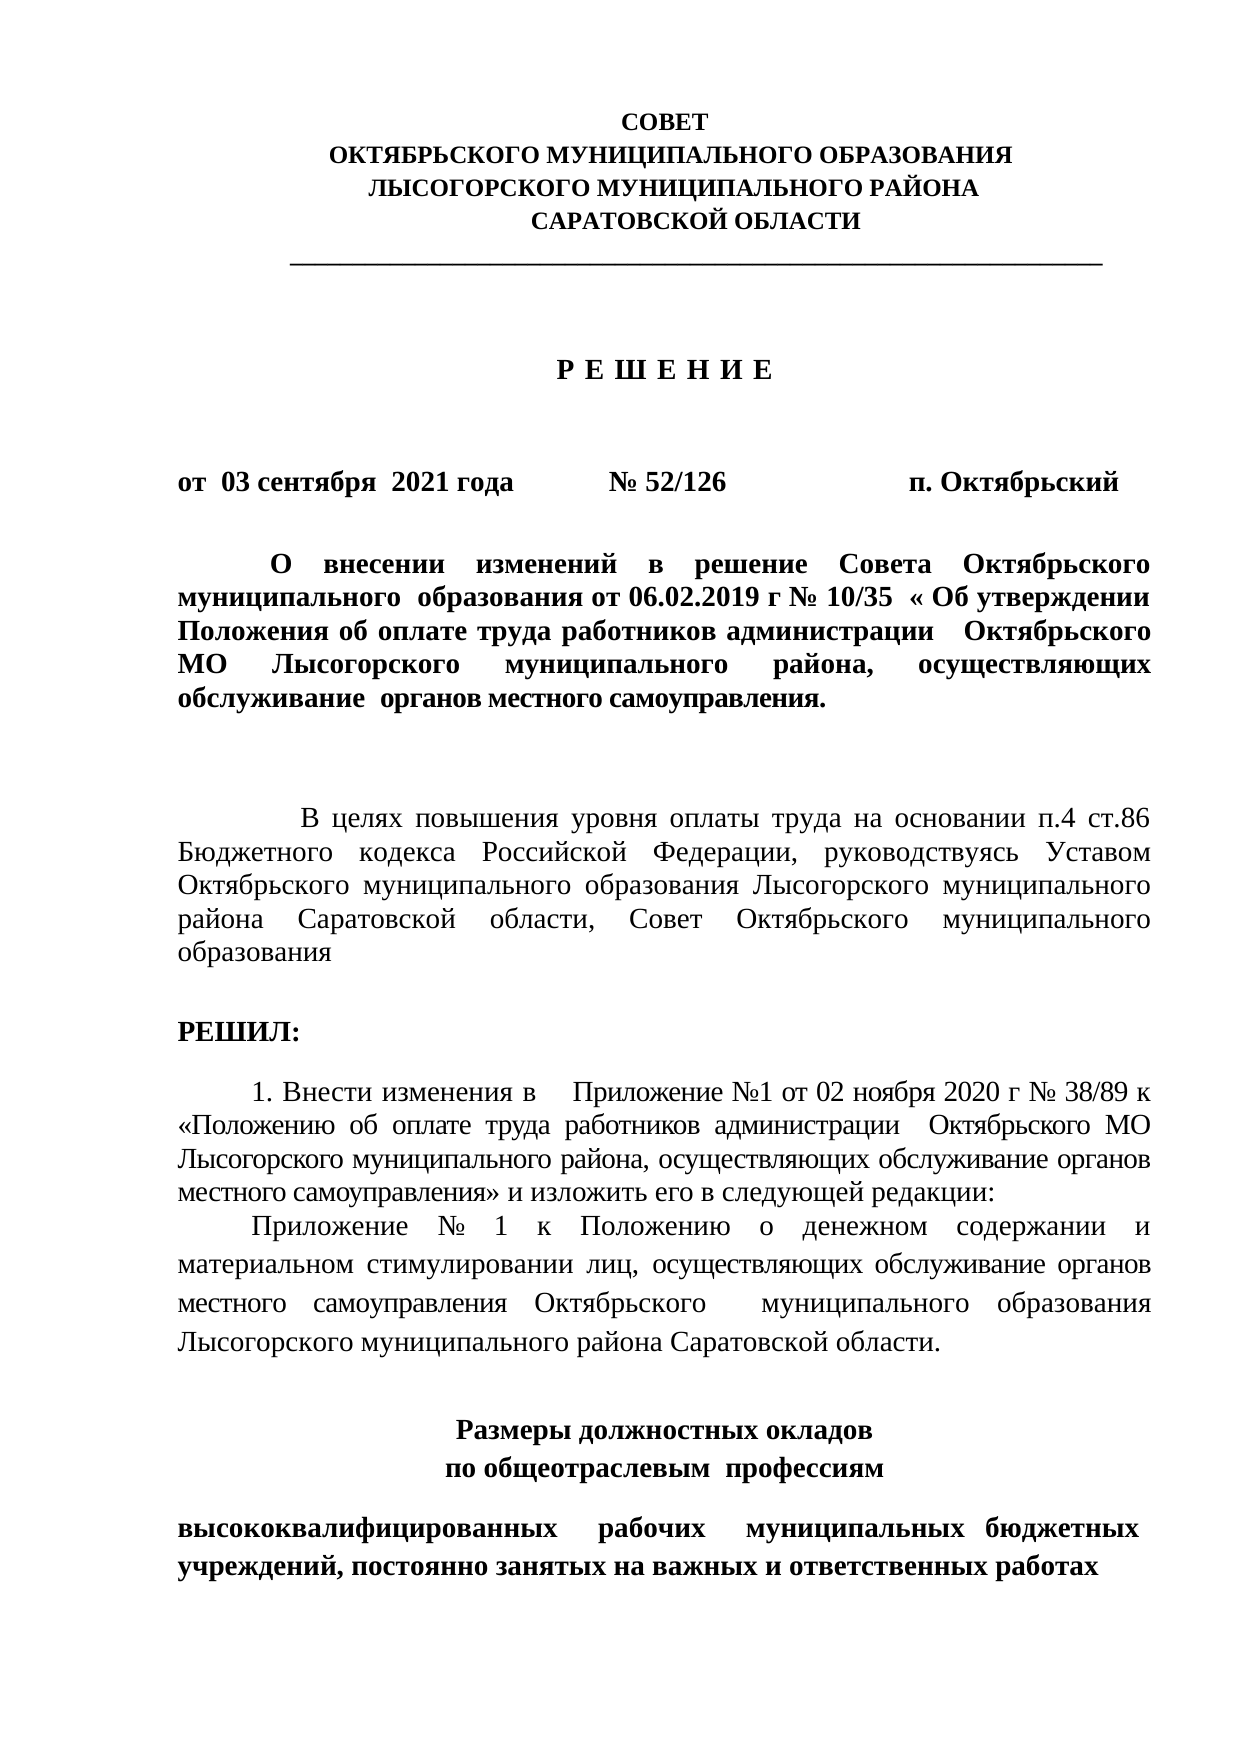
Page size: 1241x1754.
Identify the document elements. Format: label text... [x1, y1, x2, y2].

text В целях повышения уровня оплаты труда на основании п.4 ст.86 Бюджетного кодекса Российской Федерации, руководствуясь Уставом Октябрьского муниципального образования Лысогорского муниципального района Саратовской области, Совет Октябрьского муниципального образования [177, 800, 1152, 968]
text ЛЫСОГОРСКОГО МУНИЦИПАЛЬНОГО РАЙОНА [177, 173, 1152, 202]
text Размеры должностных окладов по общеотраслевым профессиям [177, 1412, 1152, 1484]
text Приложение № 1 к Положению о денежном содержании и материальном стимулировании лиц, осуществляющих обслуживание органов местного самоуправления Октябрьского муниципального образования Лысогорского муниципального района Саратовской области. [177, 1208, 1152, 1357]
text 1. Внести изменения в Приложение №1 от 02 ноября 2020 г № 38/89 к «Положению об оплате труда работников администрации Октябрьского МО Лысогорского муниципального района, осуществляющих обслуживание органов местного самоуправления» и изложить его в следующей редакции: [177, 1074, 1152, 1208]
text О внесении изменений в решение Совета Октябрьского муниципального образования от 06.02.2019 г № 10/35 « Об утверждении Положения об оплате труда работников администрации Октябрьского МО Лысогорского муниципального района, осуществляющих обслуживание органов местного самоуправления. [177, 546, 1152, 714]
text высококвалифицированных рабочих муниципальных бюджетных учреждений, постоянно занятых на важных и ответственных работах [177, 1510, 1140, 1582]
text ОКТЯБРЬСКОГО МУНИЦИПАЛЬНОГО ОБРАЗОВАНИЯ [177, 140, 1152, 169]
text РЕШИЛ: [177, 1014, 1152, 1047]
text СОВЕТ [177, 107, 1152, 136]
text РЕШЕНИЕ [177, 352, 1152, 386]
text от 03 сентября 2021 года № 52/126 п. Октябрьский [177, 471, 1152, 496]
text САРАТОВСКОЙ ОБЛАСТИ [177, 206, 1152, 235]
text _________________________________________________________________ [177, 239, 1152, 268]
